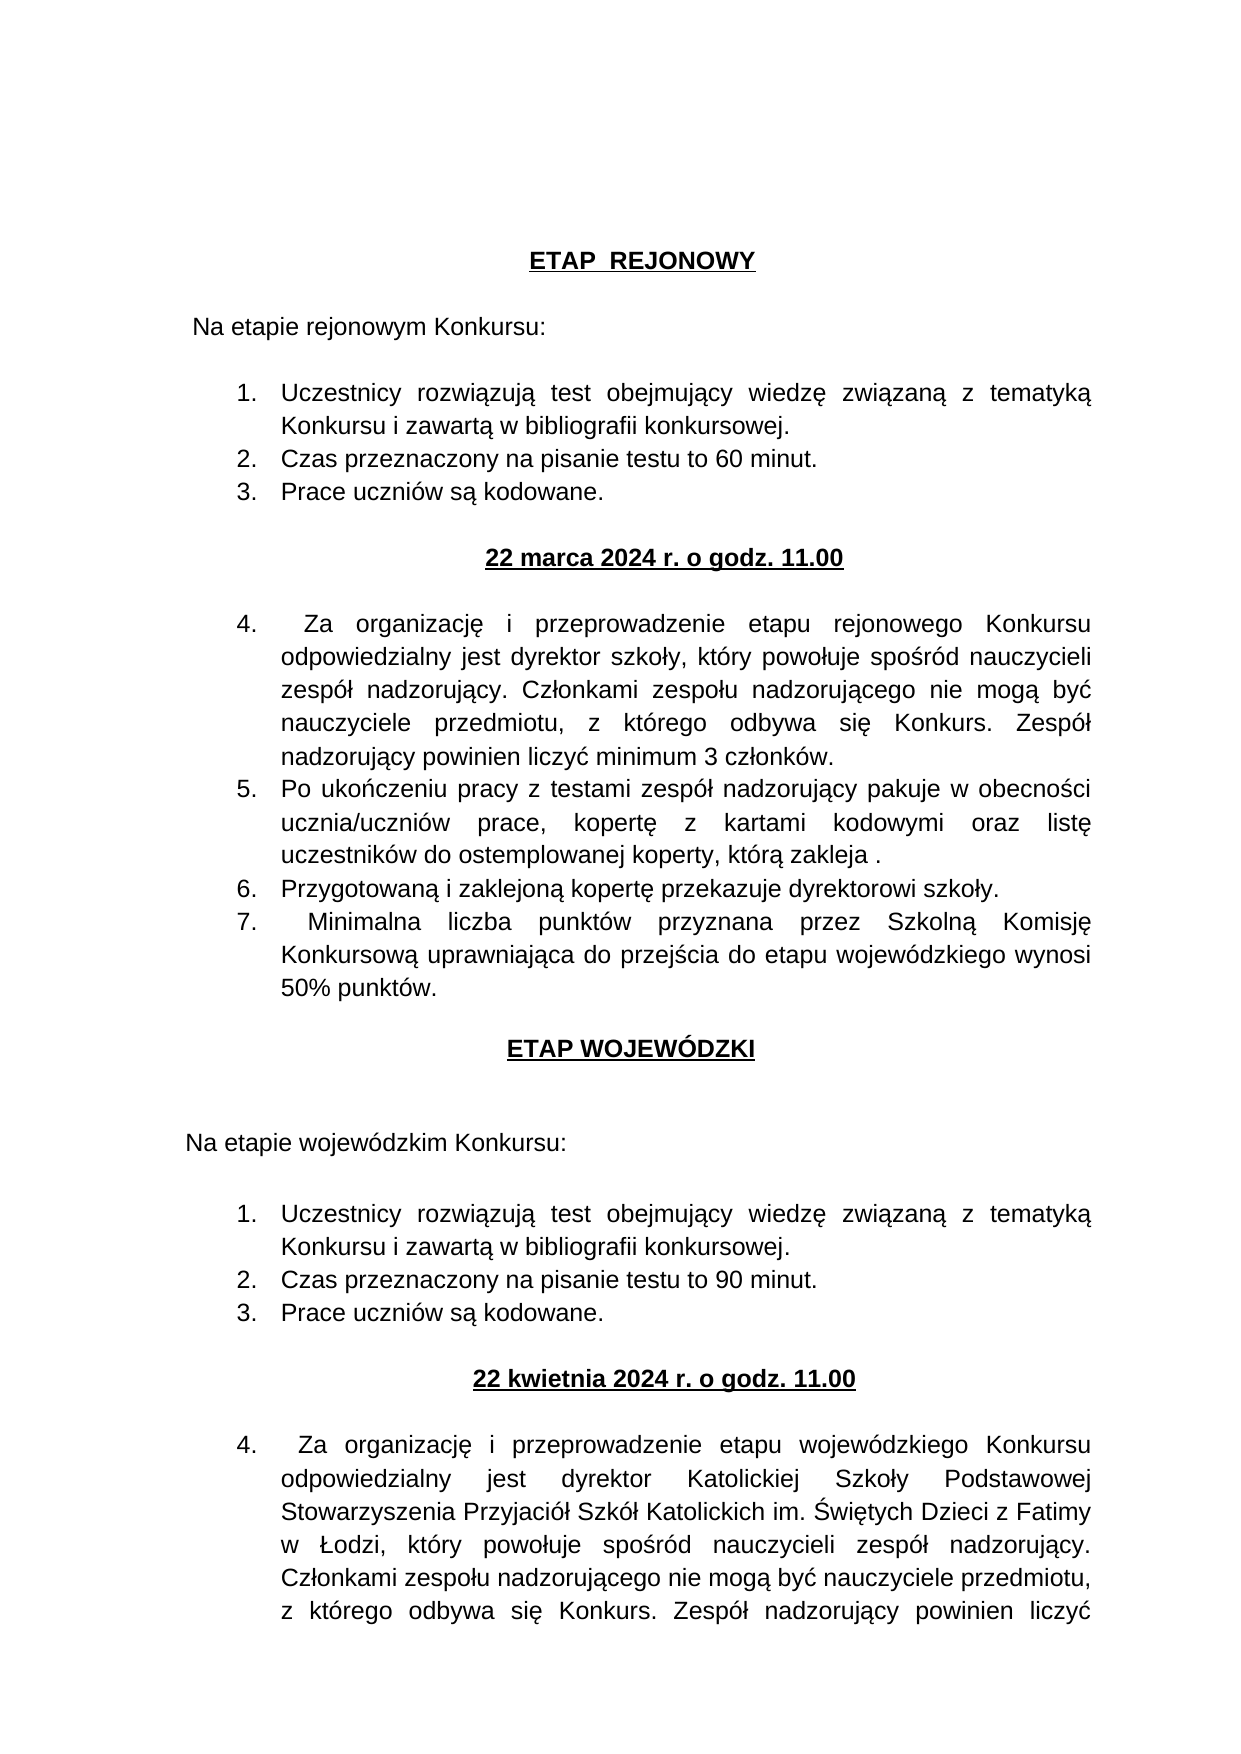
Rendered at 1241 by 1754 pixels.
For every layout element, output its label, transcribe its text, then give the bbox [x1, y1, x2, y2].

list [236, 1431, 1092, 1624]
list Minimalna liczba punktów przyznana przez Szkolną Komisję Konkursową uprawniająca do przejścia do etapu wojewódzkiego wynosi 50% punktów. [236, 907, 1092, 1001]
list Prace uczniów są kodowane. [236, 477, 1092, 506]
list 22 kwietnia 2024 r. o godz. 11.00 [236, 1364, 1092, 1393]
text Na etapie wojewódzkim Konkursu: [185, 1128, 1092, 1156]
list Przygotowaną i zaklejoną kopertę przekazuje dyrektorowi szkoły. [236, 873, 1092, 902]
list Po ukończeniu pracy z testami zespół nadzorujący pakuje w obecności ucznia/uczniów prace, kopertę z kartami kodowymi oraz listę uczestników do ostemplowanej koperty, którą zakleja . [236, 774, 1092, 869]
list Czas przeznaczony na pisanie testu to 90 minut. [236, 1265, 1092, 1294]
list Uczestnicy rozwiązują test obejmujący wiedzę związaną z tematyką Konkursu i zawartą w bibliografii konkursowej. [236, 1199, 1092, 1261]
list ETAP WOJEWÓDZKI [162, 1034, 1092, 1063]
list 22 marca 2024 r. o godz. 11.00 [236, 543, 1092, 572]
list Na etapie rejonowym Konkursu: [192, 312, 1092, 341]
list ETAP REJONOWY [133, 246, 1092, 275]
list Prace uczniów są kodowane. [236, 1298, 1092, 1327]
list Czas przeznaczony na pisanie testu to 60 minut. [236, 444, 1092, 473]
list Za organizację i przeprowadzenie etapu rejonowego Konkursu odpowiedzialny jest dyrektor szkoły, który powołuje spośród nauczycieli zespół nadzorujący. Członkami zespołu nadzorującego nie mogą być nauczyciele przedmiotu, z którego odbywa się Konkurs. Zespół nadzorujący powinien liczyć minimum 3 członków. [236, 609, 1092, 770]
list Uczestnicy rozwiązują test obejmujący wiedzę związaną z tematyką Konkursu i zawartą w bibliografii konkursowej. [236, 378, 1092, 440]
